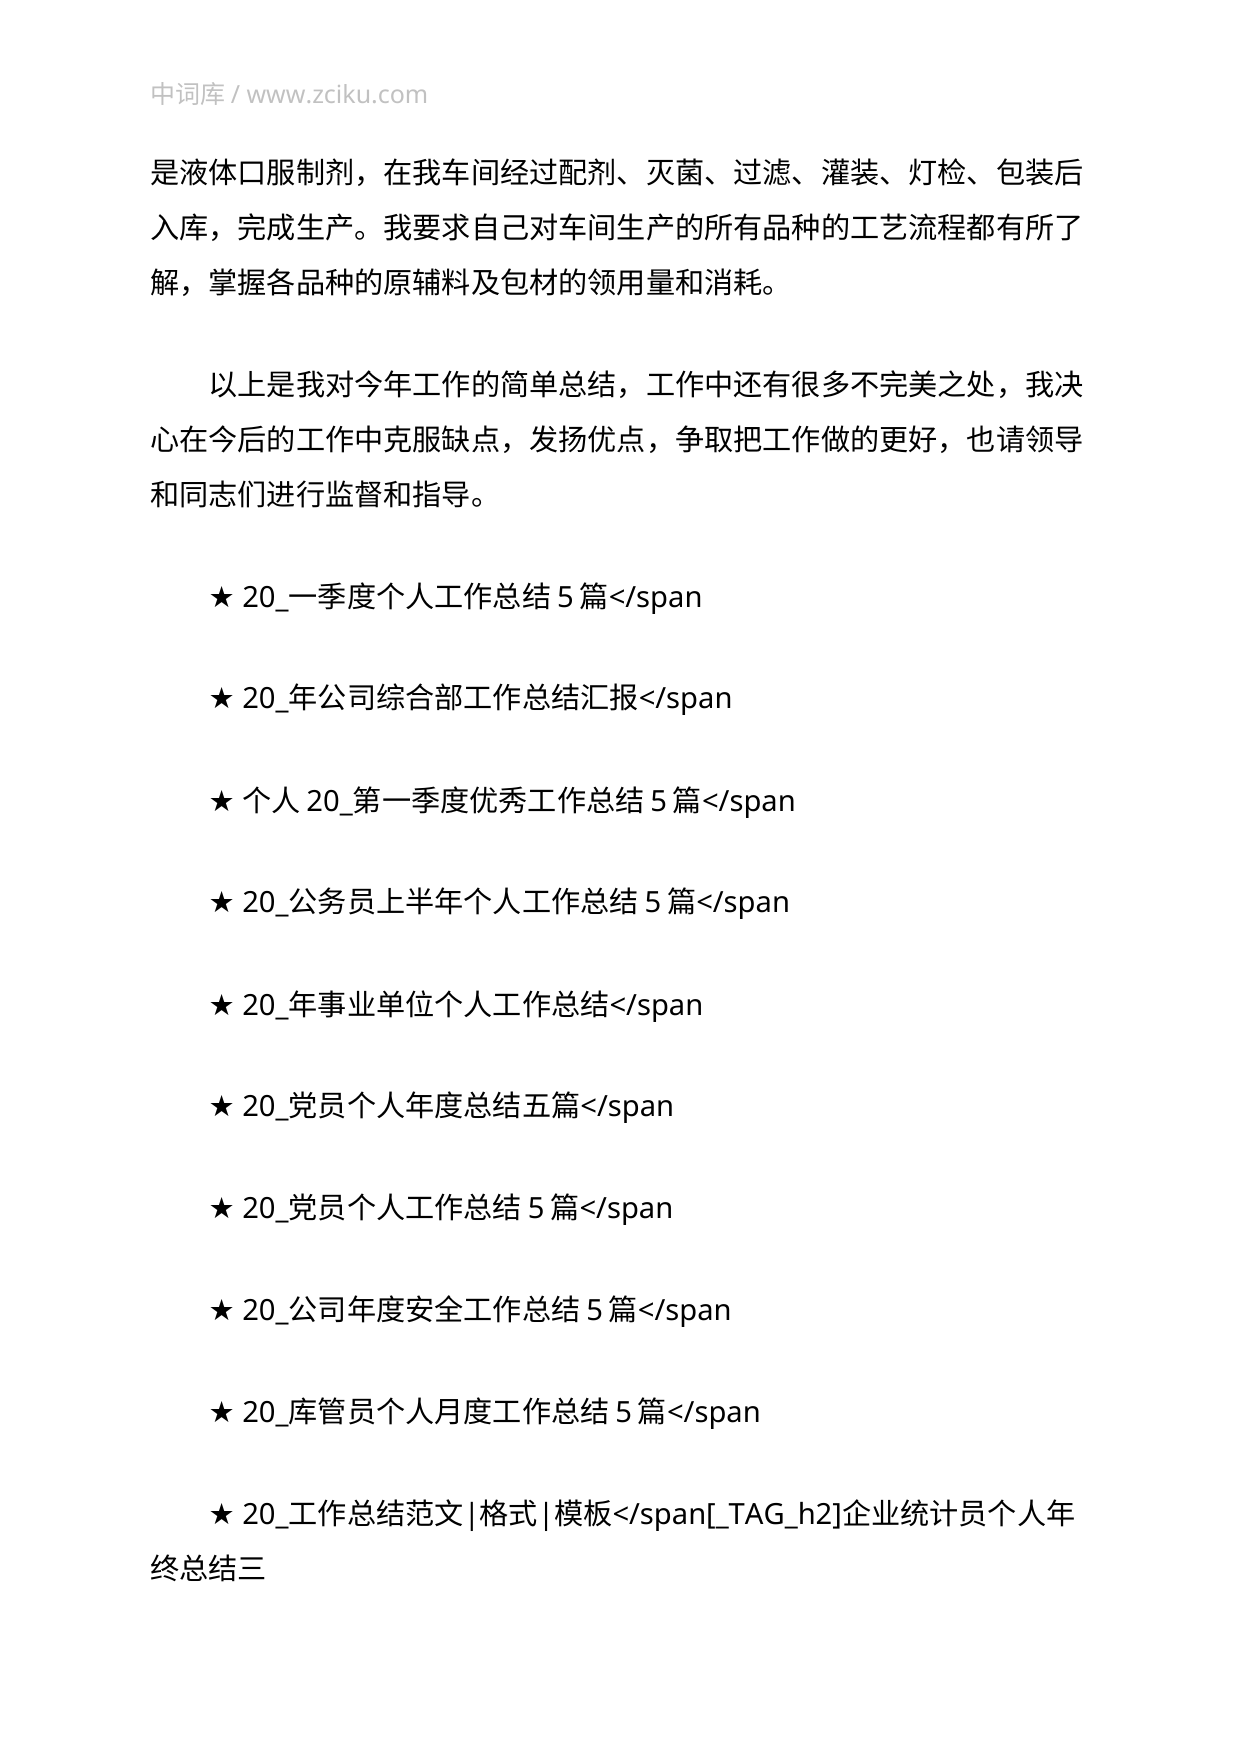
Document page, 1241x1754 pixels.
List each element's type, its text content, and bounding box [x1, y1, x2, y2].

text ★ 20_公司年度安全工作总结5篇</span [150, 1287, 1090, 1329]
text ★ 20_年事业单位个人工作总结</span [150, 981, 1090, 1023]
text ★ 个人20_第一季度优秀工作总结5篇</span [150, 777, 1090, 819]
text 以上是我对今年工作的简单总结，工作中还有很多不完美之处，我决心在今后的工作中克服缺点，发扬优点，争取把工作做的更好，也请领导和同志们进行监督和指导。 [150, 362, 1090, 514]
text ★ 20_工作总结范文|格式|模板</span[_TAG_h2]企业统计员个人年终总结三 [150, 1491, 1090, 1588]
text ★ 20_年公司综合部工作总结汇报</span [150, 675, 1090, 717]
text ★ 20_一季度个人工作总结5篇</span [150, 573, 1090, 616]
text ★ 20_党员个人年度总结五篇</span [150, 1083, 1090, 1125]
text ★ 20_党员个人工作总结5篇</span [150, 1185, 1090, 1227]
text ★ 20_公务员上半年个人工作总结5篇</span [150, 879, 1090, 921]
text ★ 20_库管员个人月度工作总结5篇</span [150, 1389, 1090, 1431]
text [150, 150, 1090, 302]
